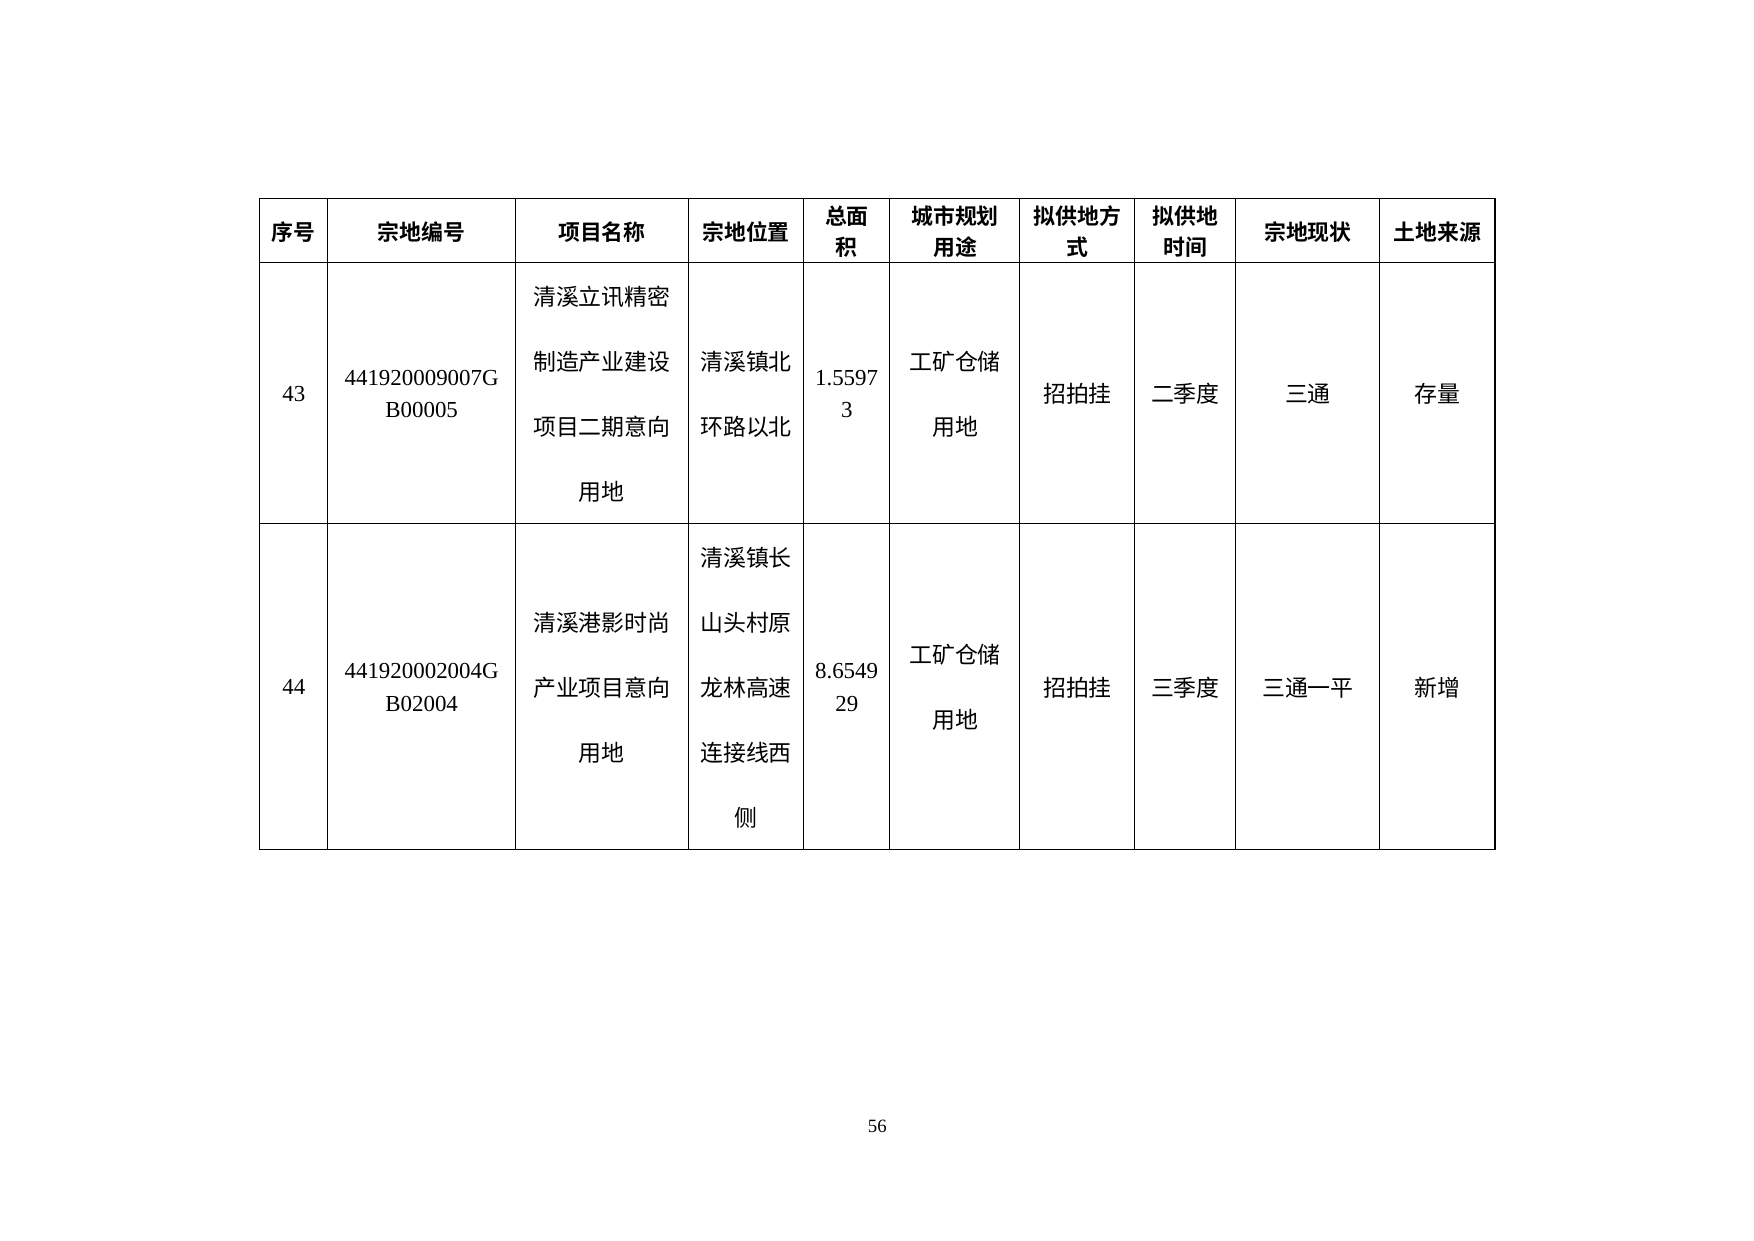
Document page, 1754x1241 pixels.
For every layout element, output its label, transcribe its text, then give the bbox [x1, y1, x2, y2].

table_header 拟供地方式 [1020, 199, 1134, 262]
table_cell 43 [260, 263, 327, 523]
table_cell 招拍挂 [1020, 524, 1134, 849]
table_cell 44 [260, 524, 327, 849]
table_cell 441920009007GB00005 [328, 263, 515, 523]
table_cell 新增 [1380, 524, 1494, 849]
table_cell 三通一平 [1236, 524, 1379, 849]
table_cell 存量 [1380, 263, 1494, 523]
table_cell 441920002004GB02004 [328, 524, 515, 849]
table_cell 8.654929 [804, 524, 889, 849]
table_cell 工矿仓储用地 [890, 524, 1019, 849]
table_cell 清溪立讯精密制造产业建设项目二期意向用地 [516, 263, 688, 523]
table_header 城市规划用途 [890, 199, 1019, 262]
table_cell 招拍挂 [1020, 263, 1134, 523]
table_header 宗地现状 [1236, 199, 1379, 262]
table_header 土地来源 [1380, 199, 1494, 262]
table_header 宗地编号 [328, 199, 515, 262]
table_header 项目名称 [516, 199, 688, 262]
table_header 序号 [260, 199, 327, 262]
table_cell 清溪港影时尚产业项目意向用地 [516, 524, 688, 849]
table_cell 清溪镇长山头村原龙林高速连接线西侧 [689, 524, 803, 849]
table_header 拟供地时间 [1135, 199, 1235, 262]
table_cell 三通 [1236, 263, 1379, 523]
table_cell 二季度 [1135, 263, 1235, 523]
table_cell 三季度 [1135, 524, 1235, 849]
table_header 总面积 [804, 199, 889, 262]
table_cell 1.55973 [804, 263, 889, 523]
table_cell 工矿仓储用地 [890, 263, 1019, 523]
table_cell 清溪镇北环路以北 [689, 263, 803, 523]
table_header 宗地位置 [689, 199, 803, 262]
